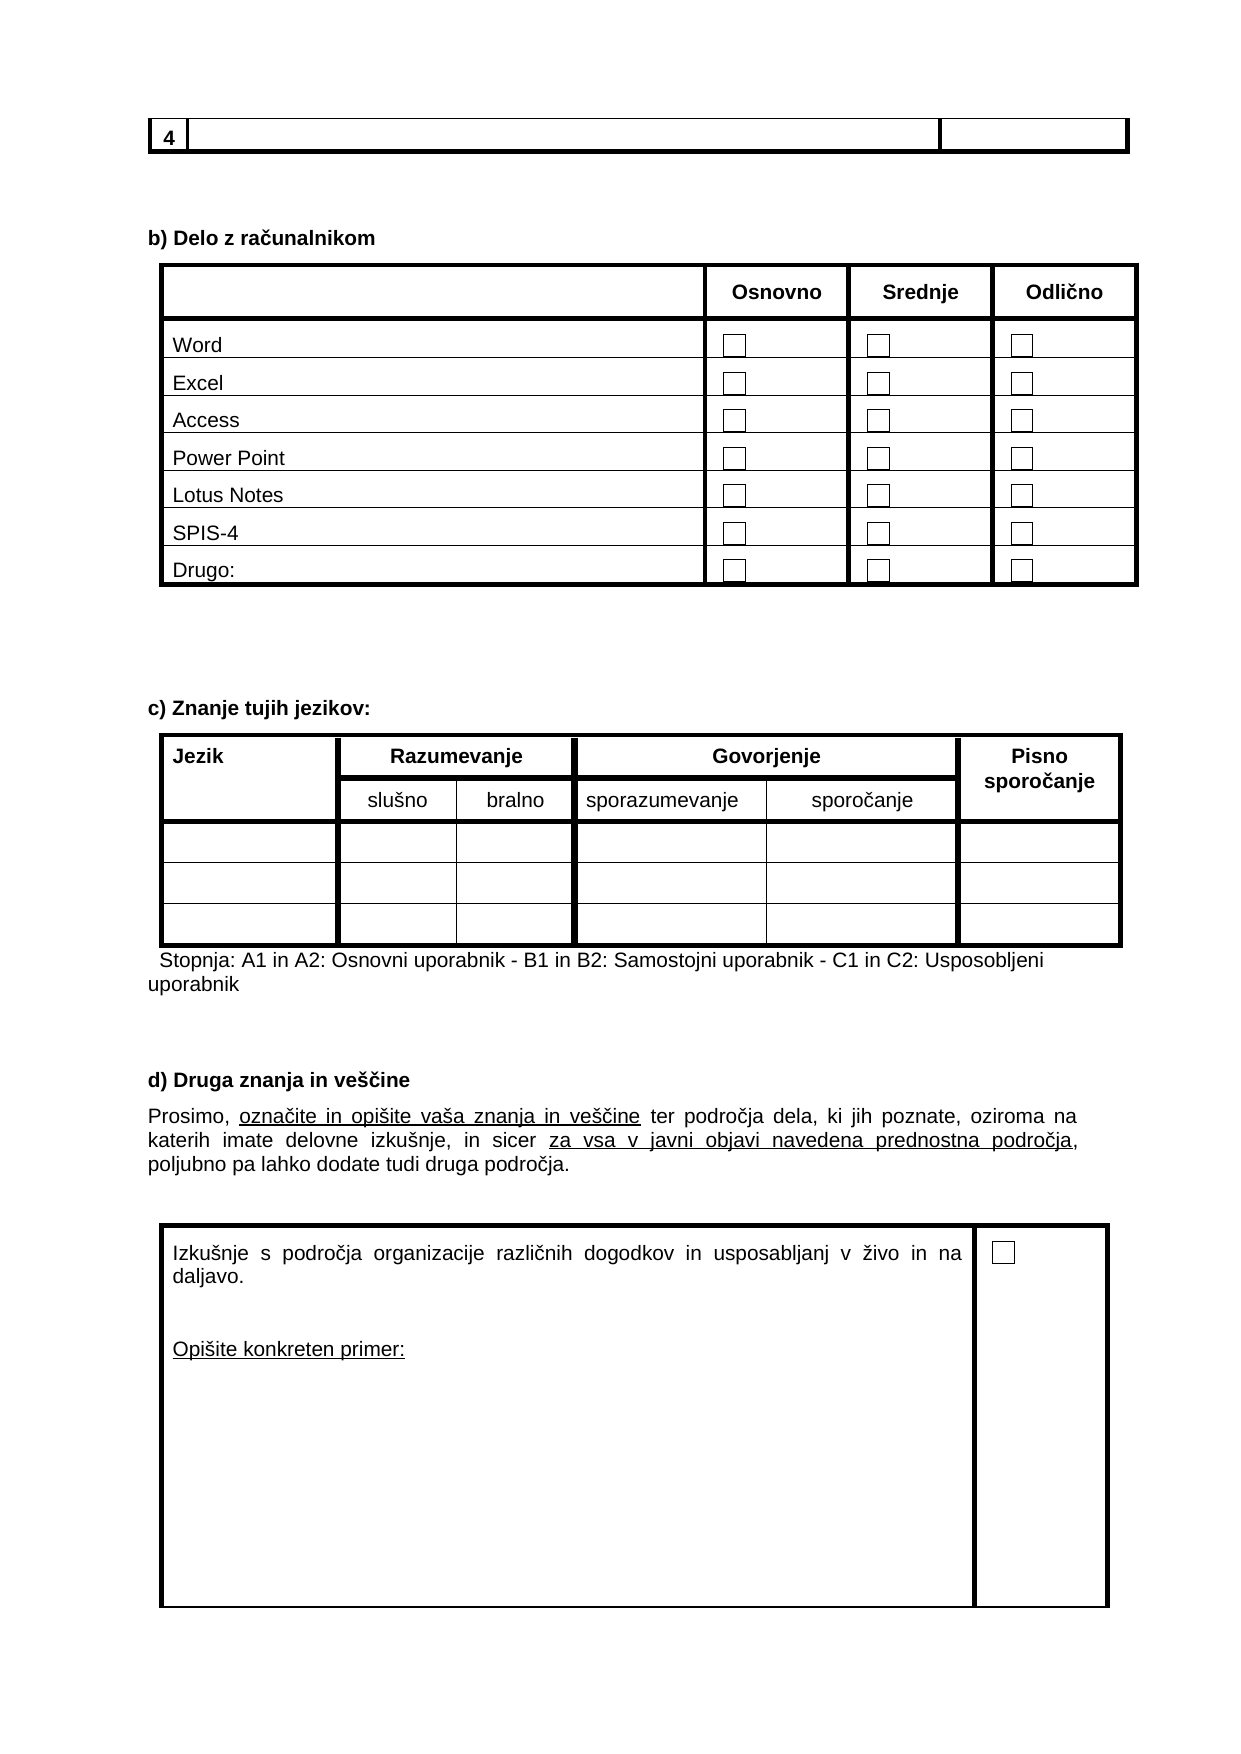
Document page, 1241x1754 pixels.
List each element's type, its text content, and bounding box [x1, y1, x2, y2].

table_cell [851, 358, 990, 395]
table_cell 4 [152, 119, 186, 149]
table_cell [164, 824, 335, 862]
table_cell [164, 904, 335, 943]
table_cell [995, 321, 1134, 357]
table_cell [995, 471, 1134, 507]
table_cell [767, 863, 955, 902]
table_cell [995, 546, 1134, 582]
table_cell bralno [457, 781, 571, 819]
table_cell [707, 358, 846, 395]
text c) Znanje tujih jezikov: [148, 696, 1078, 720]
table_cell [164, 863, 335, 902]
table_cell [578, 904, 766, 943]
table_cell [961, 863, 1118, 902]
table_cell [961, 904, 1118, 943]
table_cell Access [164, 396, 703, 432]
table_cell [341, 824, 456, 862]
table_header Odlično [995, 267, 1134, 316]
table_cell [851, 508, 990, 545]
table_cell [707, 546, 846, 582]
table_header Govorjenje [578, 737, 958, 775]
table_cell Lotus Notes [164, 471, 703, 507]
table_cell [189, 119, 938, 149]
table_cell [578, 863, 766, 902]
table_cell [851, 471, 990, 507]
table_cell [707, 433, 846, 470]
table_cell [961, 824, 1118, 862]
table_cell SPIS-4 [164, 508, 703, 545]
table_header [164, 267, 703, 316]
table_cell [851, 321, 990, 357]
table_cell [707, 396, 846, 432]
text Prosimo, označite in opišite vaša znanja in veščine ter področja dela, ki jih poznate, oziroma na katerih imate delovne izkušnje, in sicer za vsa v javni objavi navedena prednostna področja, poljubno pa lahko dodate tudi druga področja. [148, 1103, 1078, 1175]
table_cell [457, 824, 571, 862]
table_cell [341, 863, 456, 902]
table_header Razumevanje [341, 737, 574, 775]
table_header Pisno sporočanje [961, 737, 1118, 819]
table_header Srednje [851, 267, 990, 316]
table_cell [457, 904, 571, 943]
table_cell [995, 358, 1134, 395]
table_cell [707, 508, 846, 545]
table_cell Drugo: [164, 546, 703, 582]
table_cell [851, 546, 990, 582]
table_cell [851, 433, 990, 470]
table_cell [851, 396, 990, 432]
table_header Jezik [164, 737, 338, 819]
table_cell Power Point [164, 433, 703, 470]
table_header [977, 1228, 1105, 1606]
text Stopnja: A1 in A2: Osnovni uporabnik - B1 in B2: Samostojni uporabnik - C1 in C2: Usposobljeni uporabnik [148, 948, 1078, 996]
table_cell sporazumevanje [578, 781, 766, 819]
table_cell [942, 119, 1125, 149]
table_cell [767, 824, 955, 862]
table_cell [707, 321, 846, 357]
table_cell [995, 396, 1134, 432]
table_cell [707, 471, 846, 507]
table_cell Word [164, 321, 703, 357]
text d) Druga znanja in veščine [148, 1067, 1078, 1091]
text b) Delo z računalnikom [148, 226, 1078, 250]
table_cell [767, 904, 955, 943]
table_cell sporočanje [767, 781, 955, 819]
table_cell slušno [341, 781, 456, 819]
table_cell [341, 904, 456, 943]
table_cell [578, 824, 766, 862]
table_cell [995, 433, 1134, 470]
table_header Osnovno [707, 267, 846, 316]
table_cell Excel [164, 358, 703, 395]
table_cell [457, 863, 571, 902]
table_cell [995, 508, 1134, 545]
table_header Izkušnje s področja organizacije različnih dogodkov in usposabljanj v živo in na daljavo. Opišite konkreten primer: [164, 1228, 972, 1606]
